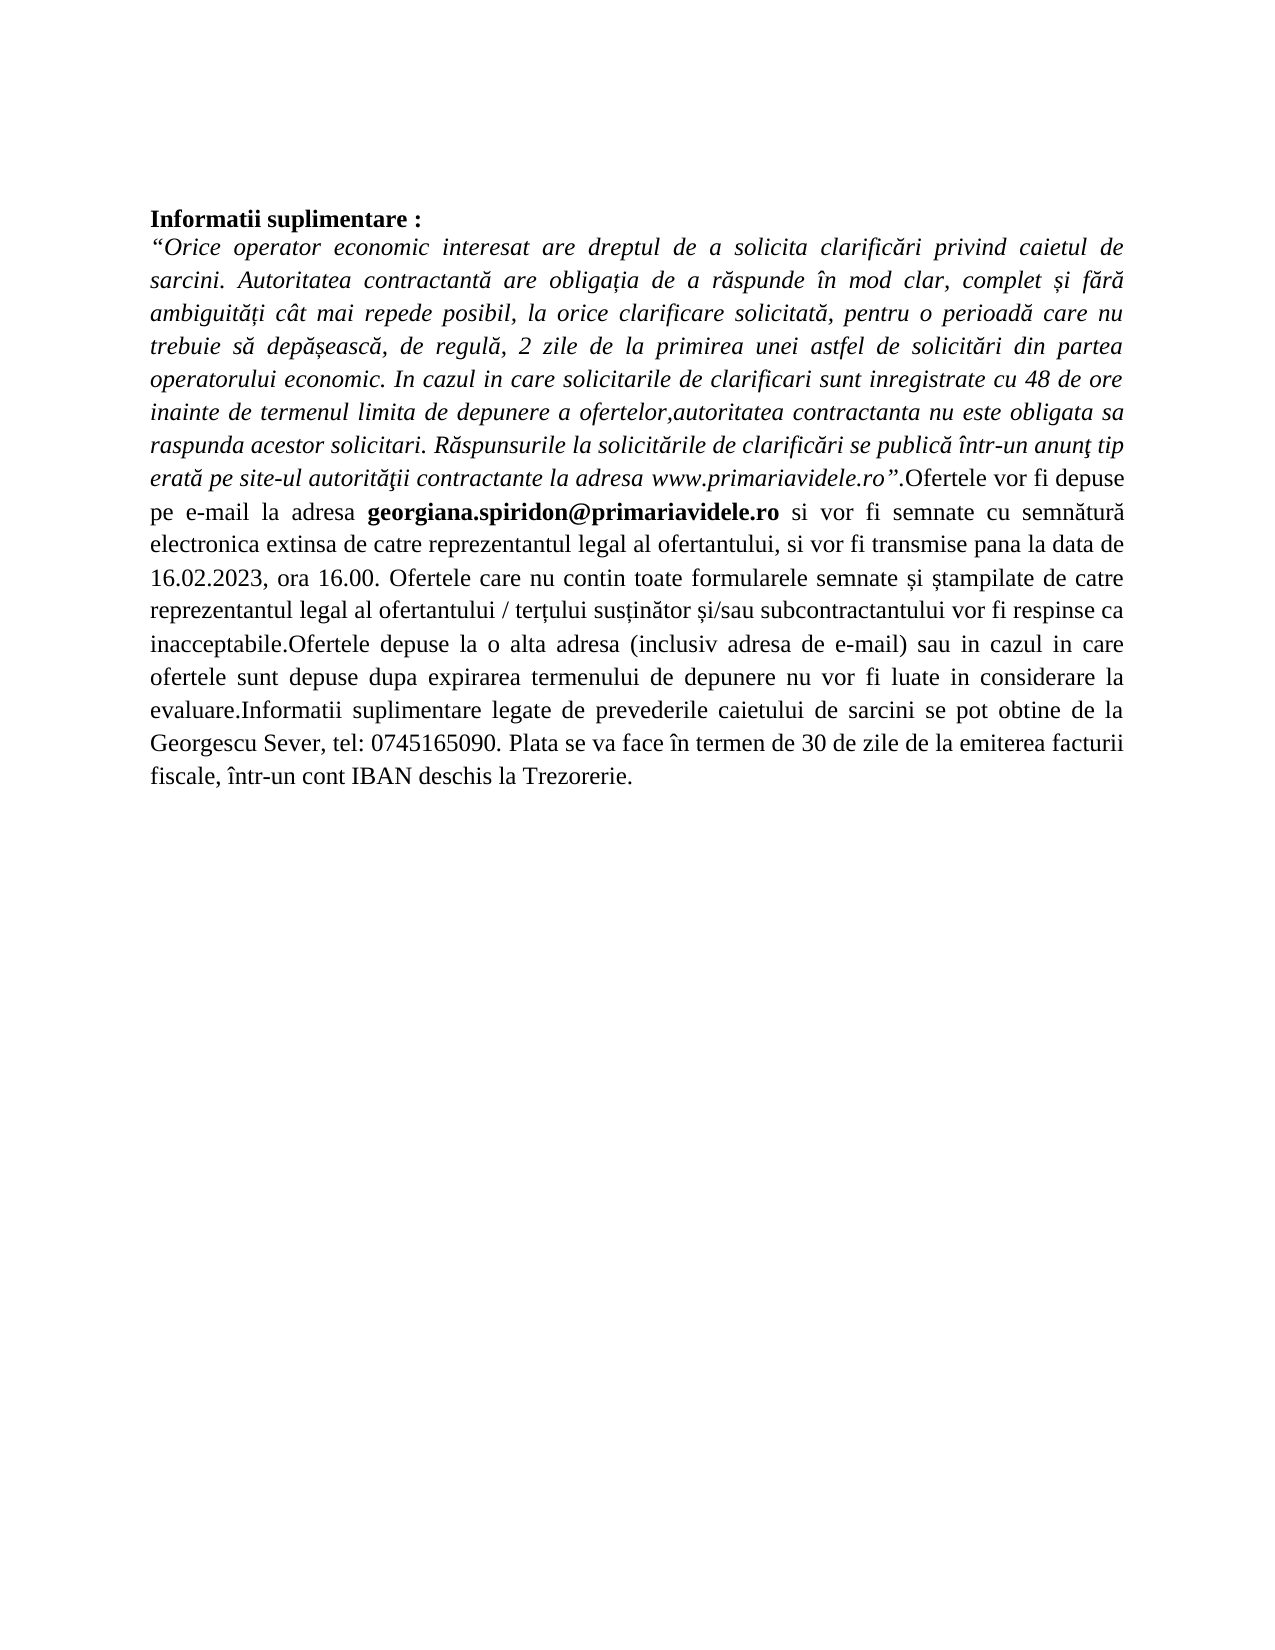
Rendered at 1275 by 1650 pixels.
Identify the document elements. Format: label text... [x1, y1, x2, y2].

text “Orice operator economic interesat are dreptul de a solicita clarificări privind caietul de sarcini. Autoritatea contractantă are obligația de a răspunde în mod clar, complet și fără ambiguități cât mai repede posibil, la orice clarificare solicitată, pentru o perioadă care nu trebuie să depășească, de regulă, 2 zile de la primirea unei astfel de solicitări din partea operatorului economic. In cazul in care solicitarile de clarificari sunt inregistrate cu 48 de ore inainte de termenul limita de depunere a ofertelor,autoritatea contractanta nu este obligata sa raspunda acestor solicitari. Răspunsurile la solicitările de clarificări se publică într-un anunţ tip erată pe site-ul autorităţii contractante la adresa www.primariavidele.ro”.Ofertele vor fi depuse pe e-mail la adresa georgiana.spiridon@primariavidele.ro si vor fi semnate cu semnătură electronica extinsa de catre reprezentantul legal al ofertantului, si vor fi transmise pana la data de 16.02.2023, ora 16.00. Ofertele care nu contin toate formularele semnate și ștampilate de catre reprezentantul legal al ofertantului / terțului susținător și/sau subcontractantului vor fi respinse ca inacceptabile.Ofertele depuse la o alta adresa (inclusiv adresa de e-mail) sau in cazul in care ofertele sunt depuse dupa expirarea termenului de depunere nu vor fi luate in considerare la evaluare.Informatii suplimentare legate de prevederile caietului de sarcini se pot obtine de la Georgescu Sever, tel: 0745165090. Plata se va face în termen de 30 de zile de la emiterea facturii fiscale, într-un cont IBAN deschis la Trezorerie. [150, 232, 1125, 789]
text Informatii suplimentare : [150, 204, 1125, 232]
